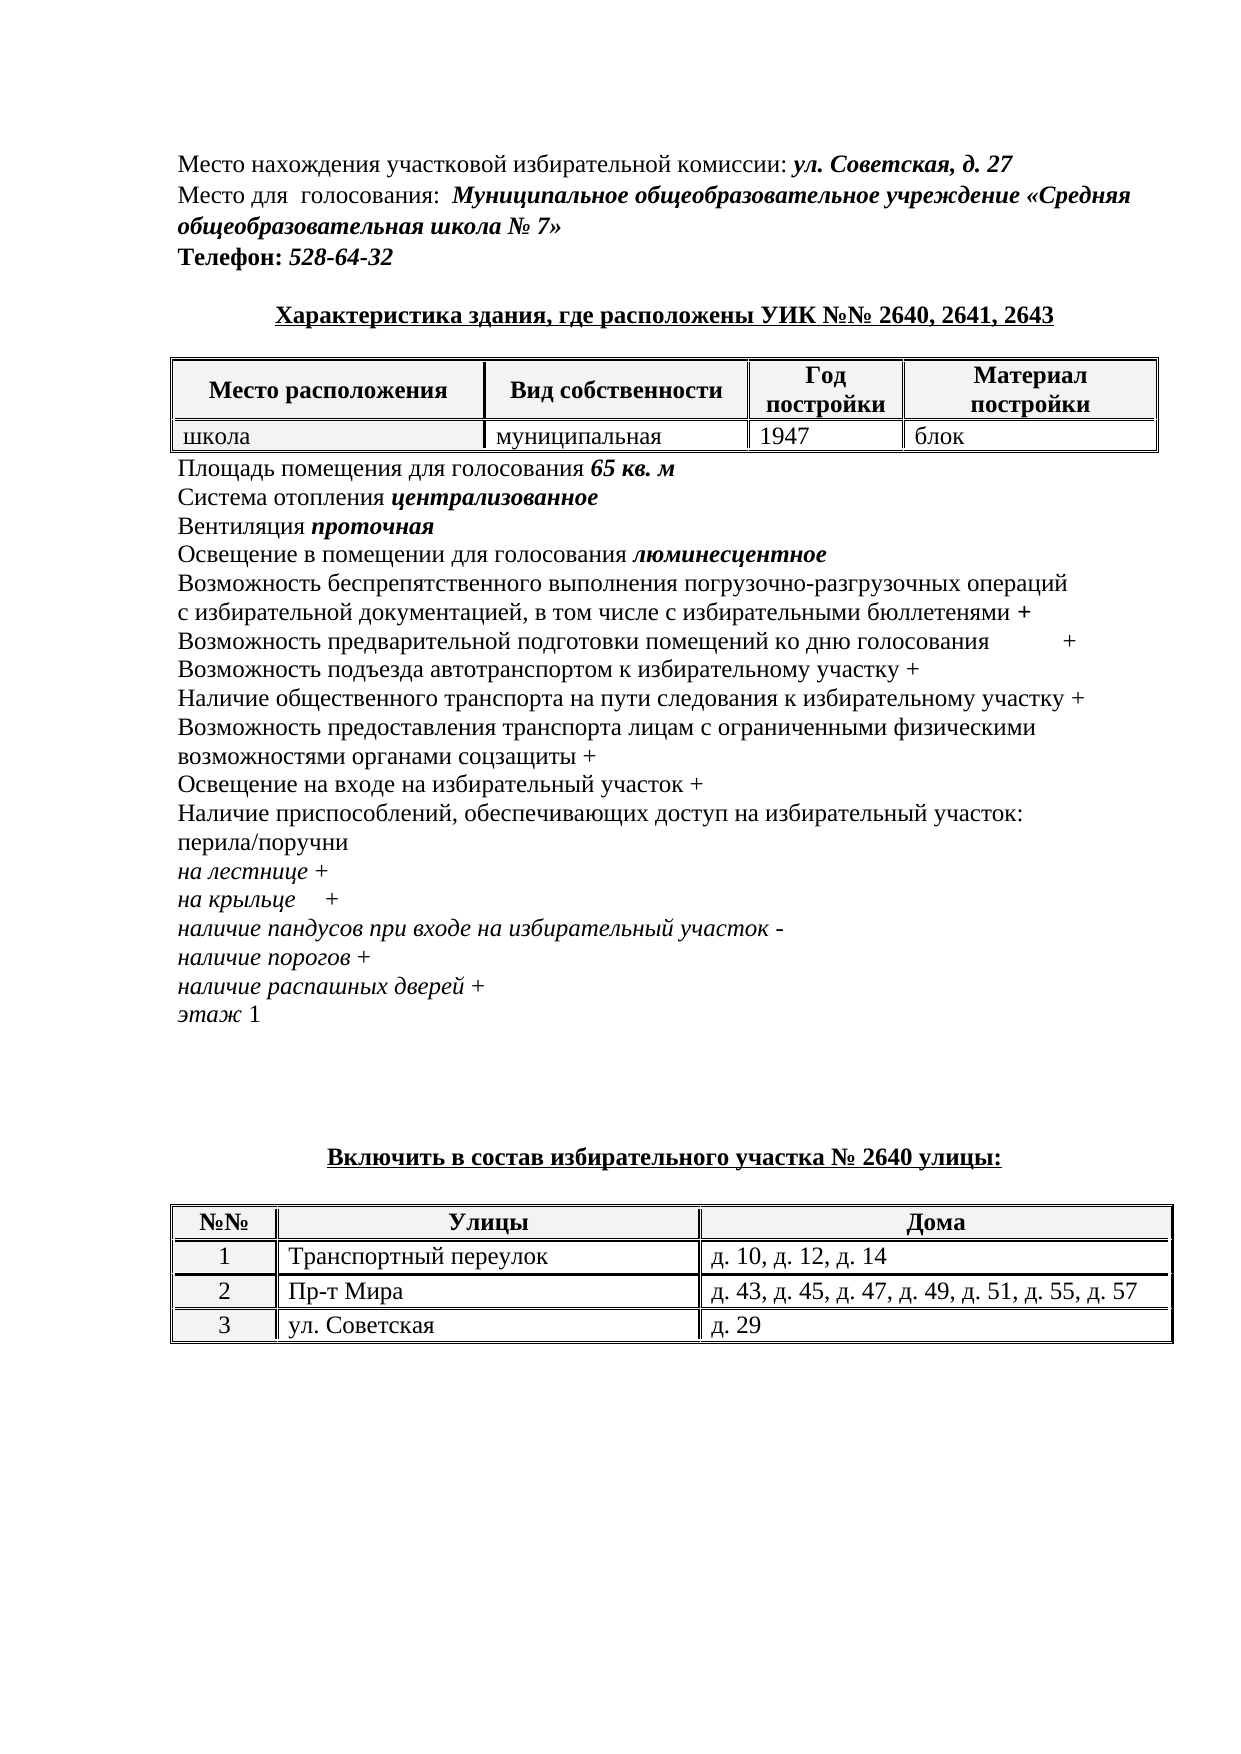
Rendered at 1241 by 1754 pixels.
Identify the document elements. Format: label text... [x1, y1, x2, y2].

table_cell 1 [172, 1238, 277, 1272]
text этаж 1 [177, 999, 1152, 1028]
text Возможность беспрепятственного выполнения погрузочно-разгрузочных операций [177, 568, 1152, 597]
table_header Материал постройки [903, 360, 1156, 418]
text Наличие приспособлений, обеспечивающих доступ на избирательный участок: [177, 798, 1152, 827]
text Возможность предварительной подготовки помещений ко дню голосования + Возможность подъезда автотранспортом к избирательному участку + [177, 626, 1152, 683]
table_cell Транспортный переулок [279, 1242, 698, 1272]
text Возможность предоставления транспорта лицам с ограниченными физическими возможностями органами соцзащиты + [177, 712, 1152, 769]
table_cell д. 10, д. 12, д. 14 [700, 1238, 1172, 1272]
text Телефон: 528-64-32 [177, 242, 1152, 271]
table_cell ул. Советская [277, 1310, 700, 1341]
table_cell д. 43, д. 45, д. 47, д. 49, д. 51, д. 55, д. 57 [702, 1273, 1172, 1307]
text наличие порогов + [177, 942, 1152, 971]
table_header Место расположения [173, 361, 484, 418]
table_cell муниципальная [485, 421, 748, 450]
text Система отопления централизованное [177, 482, 1152, 511]
text наличие распашных дверей + [177, 971, 1152, 999]
text Включить в состав избирательного участка № 2640 улицы: [177, 1142, 1152, 1171]
text перила/поручни [177, 827, 1152, 856]
table_header №№ [173, 1207, 277, 1238]
text Наличие общественного транспорта на пути следования к избирательному участку + [177, 683, 1152, 712]
text наличие пандусов при входе на избирательный участок - [177, 913, 1152, 942]
table_cell 2 [172, 1273, 275, 1307]
text Освещение на входе на избирательный участок + [177, 769, 1152, 798]
table_header Дома [700, 1207, 1171, 1238]
table_cell д. 29 [700, 1307, 1171, 1341]
text Освещение в помещении для голосования люминесцентное [177, 539, 1152, 568]
table_header Год постройки [748, 360, 903, 418]
table_cell Пр-т Мира [279, 1276, 698, 1307]
text на крыльце + [177, 884, 1152, 913]
text Вентиляция проточная [177, 511, 1152, 539]
table_cell 1947 [748, 421, 903, 450]
text на лестнице + [177, 856, 1152, 884]
text Место для голосования: Муниципальное общеобразовательное учреждение «Средняя общеобразовательная школа № 7» [177, 180, 1152, 240]
table_cell блок [903, 418, 1156, 450]
table_header Вид собственности [485, 361, 748, 418]
table_cell 3 [173, 1307, 277, 1341]
table_header Улицы [277, 1207, 700, 1238]
text с избирательной документацией, в том числе с избирательными бюллетенями + [177, 597, 1152, 626]
table_cell школа [173, 418, 484, 450]
text Площадь помещения для голосования 65 кв. м [177, 453, 1152, 482]
text Характеристика здания, где расположены УИК №№ 2640, 2641, 2643 [177, 300, 1152, 328]
text Место нахождения участковой избирательной комиссии: ул. Советская, д. 27 [177, 149, 1152, 178]
